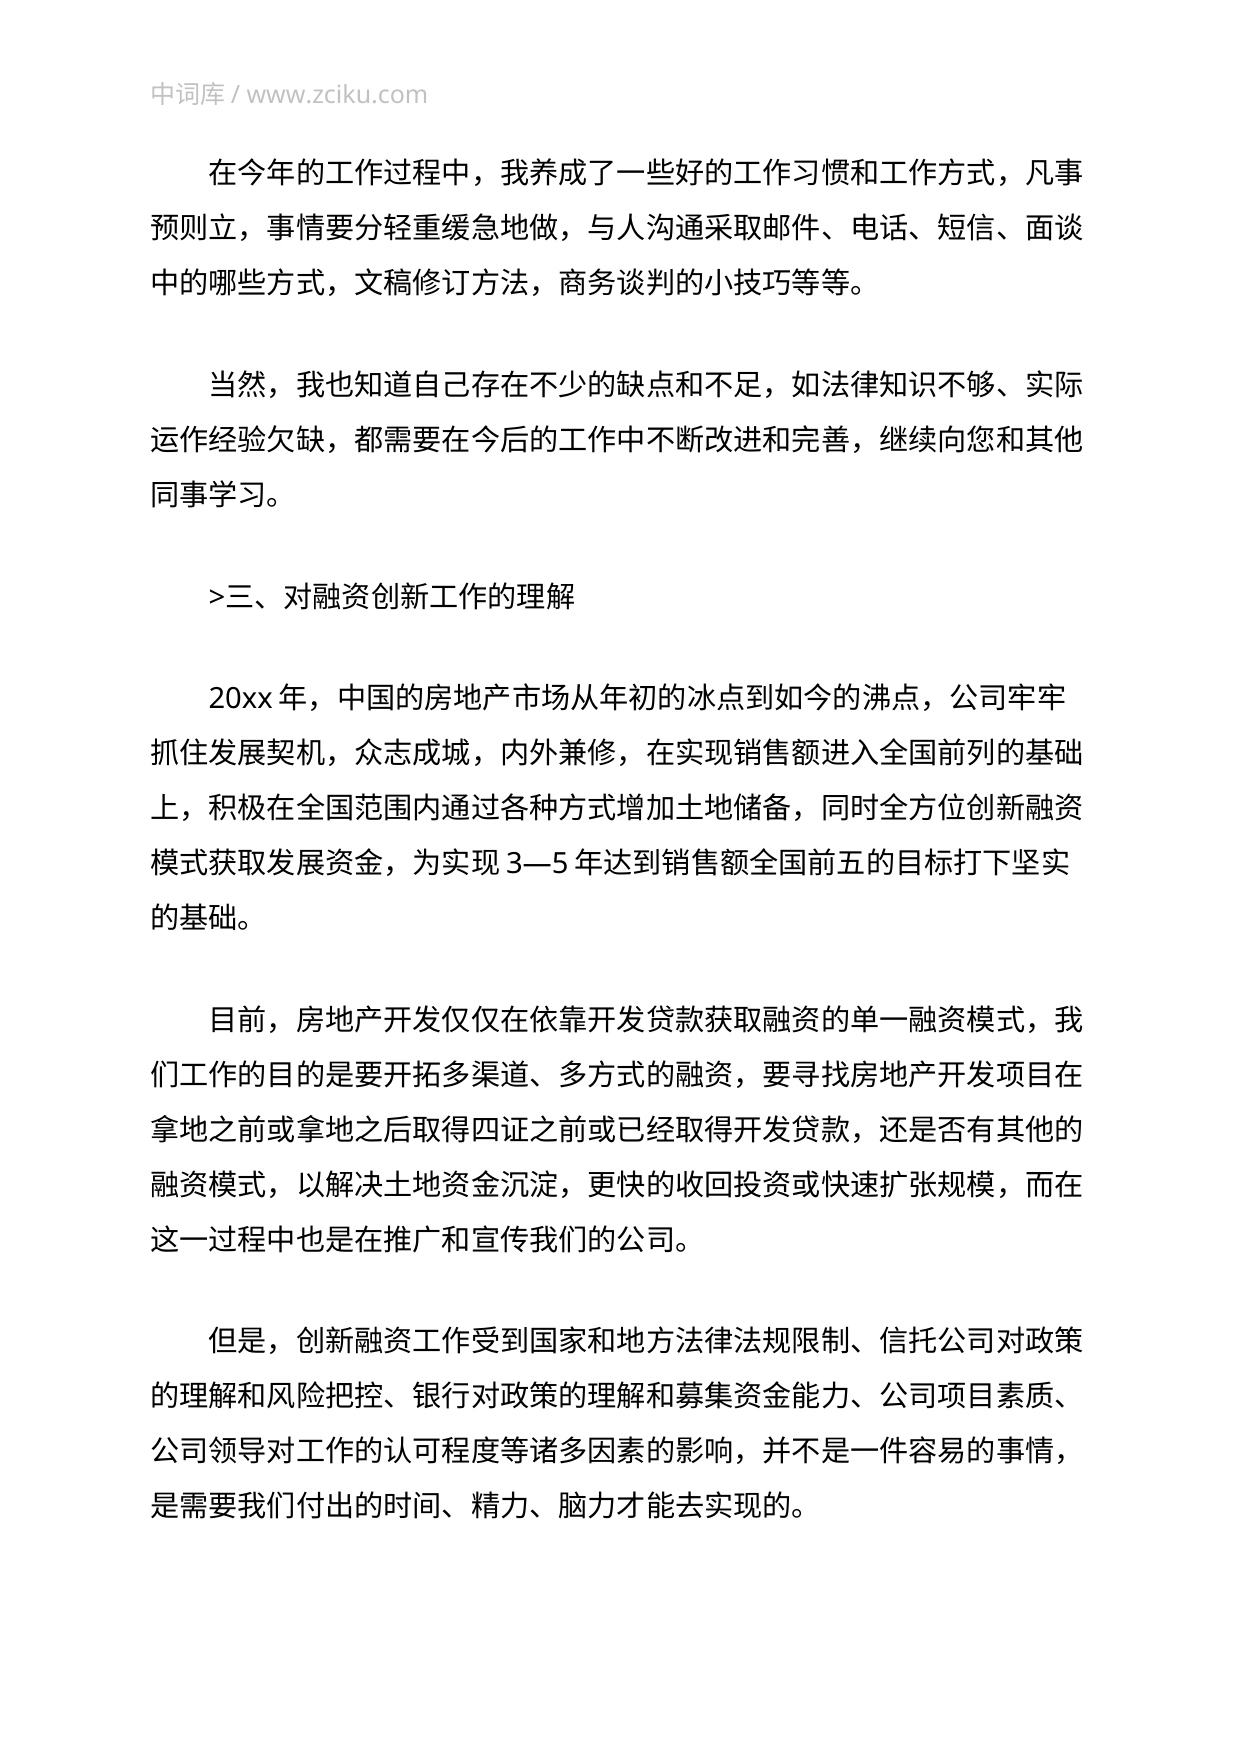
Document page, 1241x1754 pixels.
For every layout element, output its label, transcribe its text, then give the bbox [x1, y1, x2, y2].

text 但是，创新融资工作受到国家和地方法律法规限制、信托公司对政策的理解和风险把控、银行对政策的理解和募集资金能力、公司项目素质、公司领导对工作的认可程度等诸多因素的影响，并不是一件容易的事情，是需要我们付出的时间、精力、脑力才能去实现的。 [150, 1318, 1090, 1525]
text 目前，房地产开发仅仅在依靠开发贷款获取融资的单一融资模式，我们工作的目的是要开拓多渠道、多方式的融资，要寻找房地产开发项目在拿地之前或拿地之后取得四证之前或已经取得开发贷款，还是否有其他的融资模式，以解决土地资金沉淀，更快的收回投资或快速扩张规模，而在这一过程中也是在推广和宣传我们的公司。 [150, 997, 1090, 1258]
text 20xx年，中国的房地产市场从年初的冰点到如今的沸点，公司牢牢抓住发展契机，众志成城，内外兼修，在实现销售额进入全国前列的基础上，积极在全国范围内通过各种方式增加土地储备，同时全方位创新融资模式获取发展资金，为实现3—5年达到销售额全国前五的目标打下坚实的基础。 [150, 675, 1090, 937]
text >三、对融资创新工作的理解 [150, 573, 1090, 616]
text 在今年的工作过程中，我养成了一些好的工作习惯和工作方式，凡事预则立，事情要分轻重缓急地做，与人沟通采取邮件、电话、短信、面谈中的哪些方式，文稿修订方法，商务谈判的小技巧等等。 [150, 150, 1090, 302]
text 当然，我也知道自己存在不少的缺点和不足，如法律知识不够、实际运作经验欠缺，都需要在今后的工作中不断改进和完善，继续向您和其他同事学习。 [150, 362, 1090, 514]
